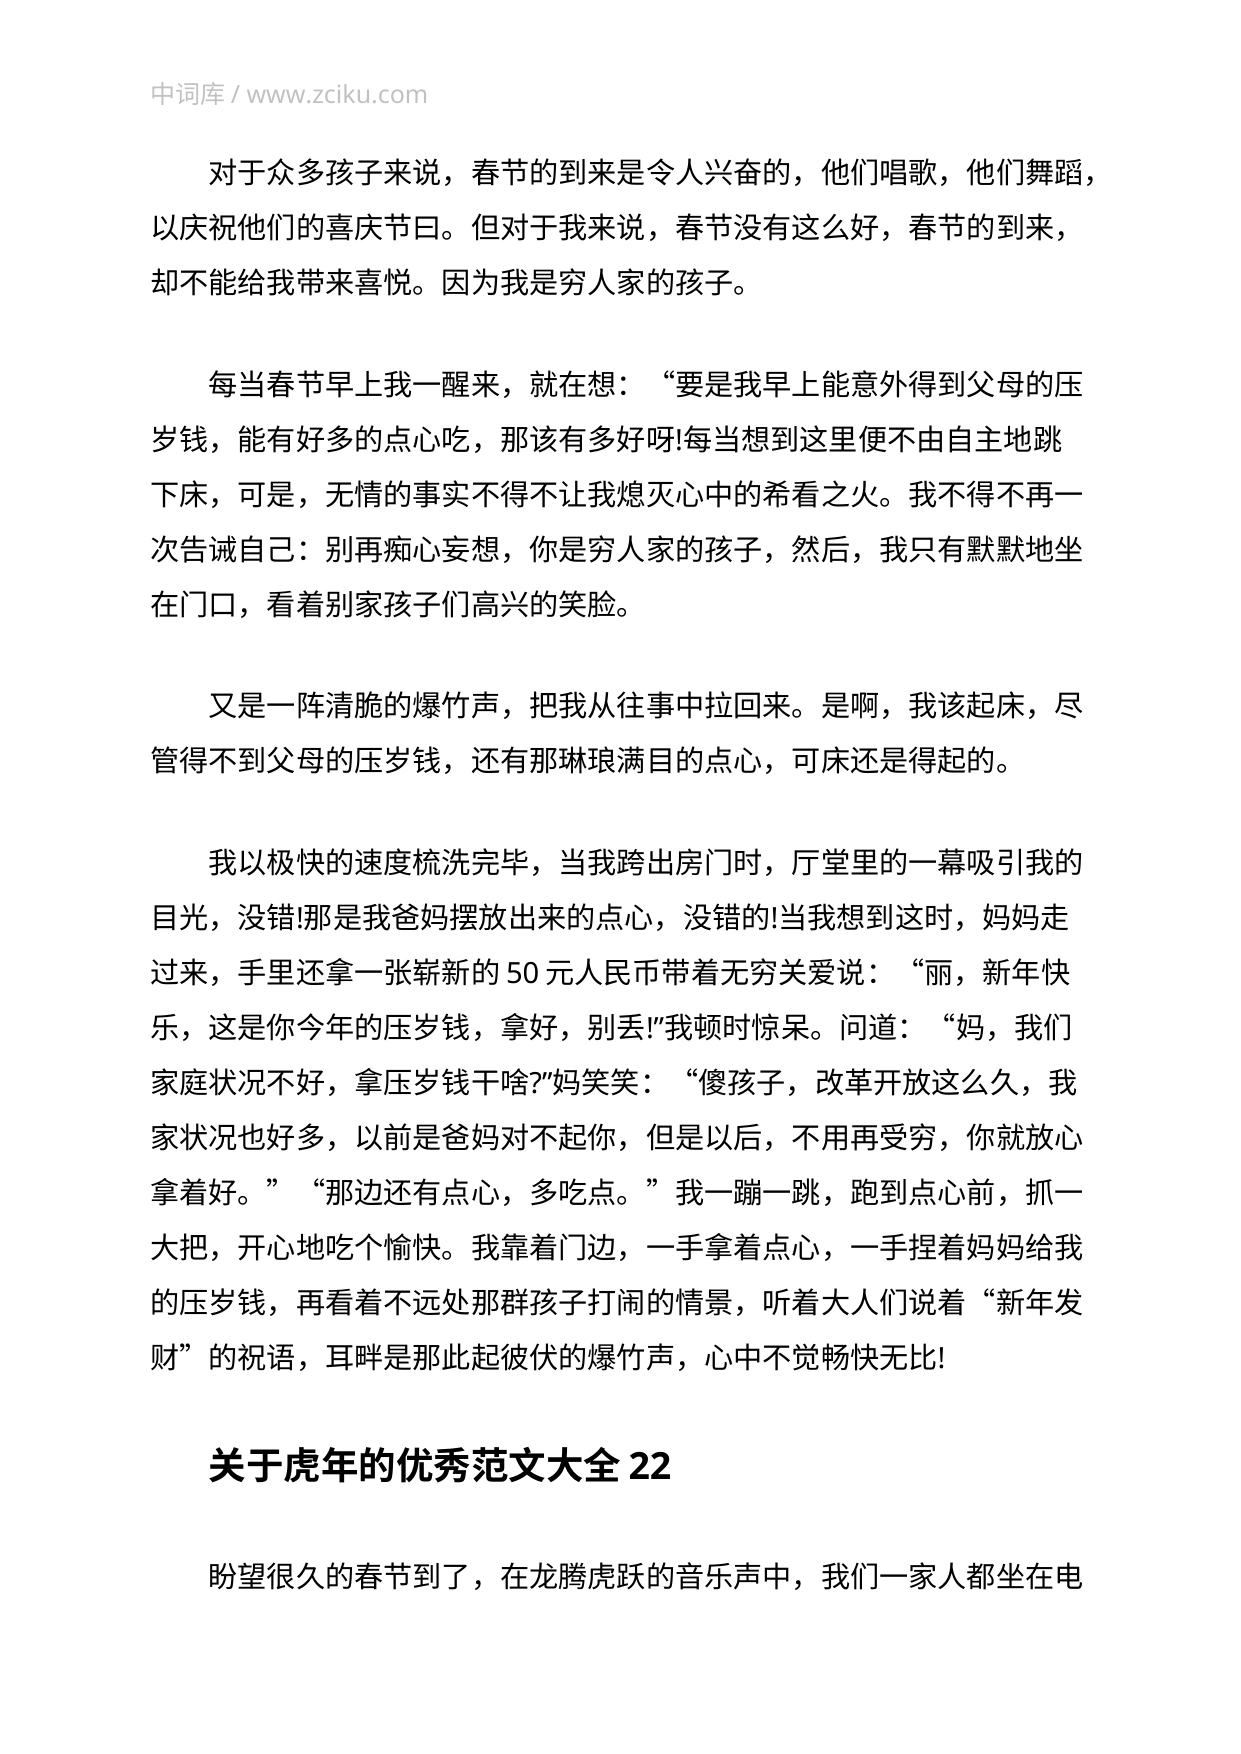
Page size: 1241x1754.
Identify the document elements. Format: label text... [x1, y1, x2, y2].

text 每当春节早上我一醒来，就在想：“要是我早上能意外得到父母的压岁钱，能有好多的点心吃，那该有多好呀!每当想到这里便不由自主地跳下床，可是，无情的事实不得不让我熄灭心中的希看之火。我不得不再一次告诫自己：别再痴心妄想，你是穷人家的孩子，然后，我只有默默地坐在门口，看着别家孩子们高兴的笑脸。 [150, 362, 1090, 623]
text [150, 1554, 1090, 1596]
text 关于虎年的优秀范文大全22 [150, 1436, 1090, 1491]
text 对于众多孩子来说，春节的到来是令人兴奋的，他们唱歌，他们舞蹈，以庆祝他们的喜庆节曰。但对于我来说，春节没有这么好，春节的到来，却不能给我带来喜悦。因为我是穷人家的孩子。 [150, 150, 1090, 302]
text 又是一阵清脆的爆竹声，把我从往事中拉回来。是啊，我该起床，尽管得不到父母的压岁钱，还有那琳琅满目的点心，可床还是得起的。 [150, 683, 1090, 780]
text 我以极快的速度梳洗完毕，当我跨出房门时，厅堂里的一幕吸引我的目光，没错!那是我爸妈摆放出来的点心，没错的!当我想到这时，妈妈走过来，手里还拿一张崭新的50元人民币带着无穷关爱说：“丽，新年快乐，这是你今年的压岁钱，拿好，别丢!”我顿时惊呆。问道：“妈，我们家庭状况不好，拿压岁钱干啥?”妈笑笑：“傻孩子，改革开放这么久，我家状况也好多，以前是爸妈对不起你，但是以后，不用再受穷，你就放心拿着好。”“那边还有点心，多吃点。”我一蹦一跳，跑到点心前，抓一大把，开心地吃个愉快。我靠着门边，一手拿着点心，一手捏着妈妈给我的压岁钱，再看着不远处那群孩子打闹的情景，听着大人们说着“新年发财”的祝语，耳畔是那此起彼伏的爆竹声，心中不觉畅快无比! [150, 840, 1090, 1377]
